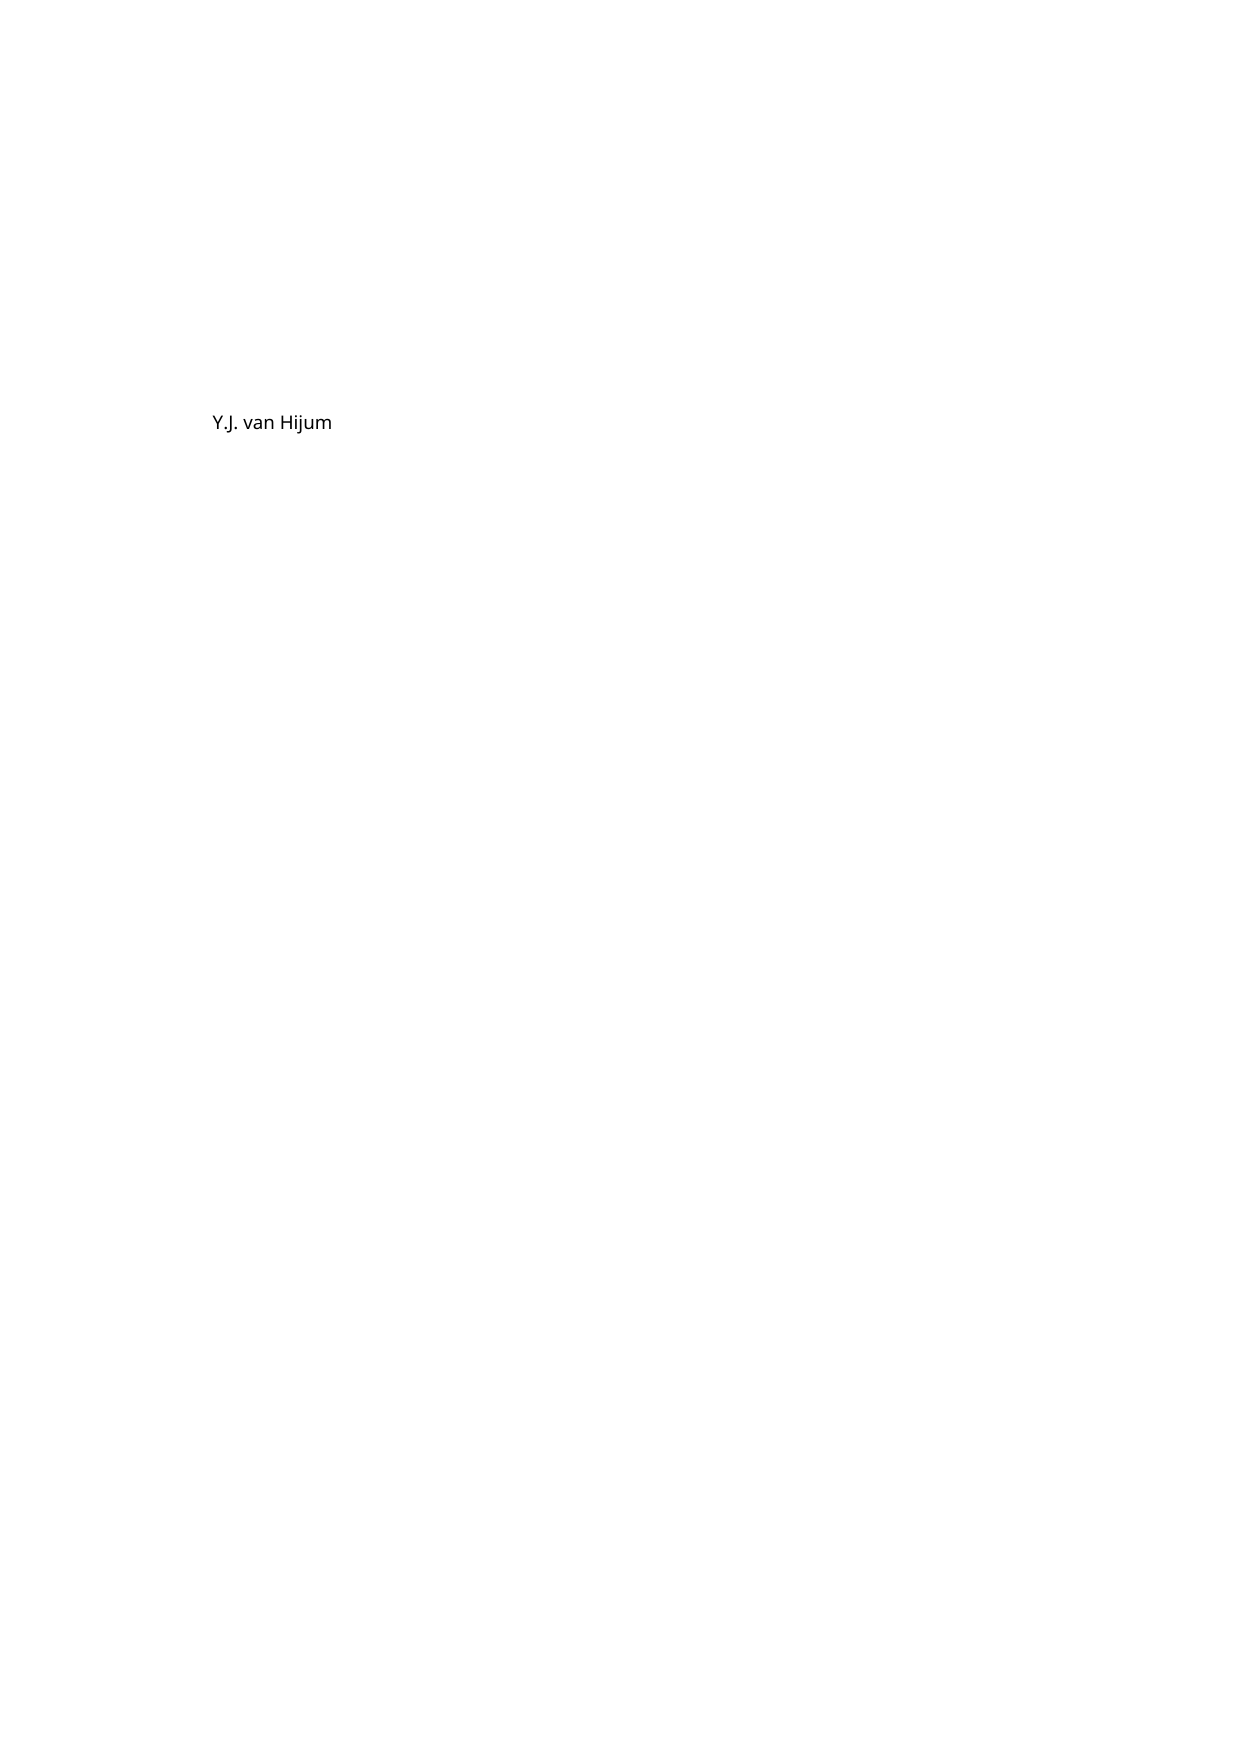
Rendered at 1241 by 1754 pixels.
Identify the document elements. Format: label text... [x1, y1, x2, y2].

text Y.J. van Hijum [212, 409, 1057, 435]
